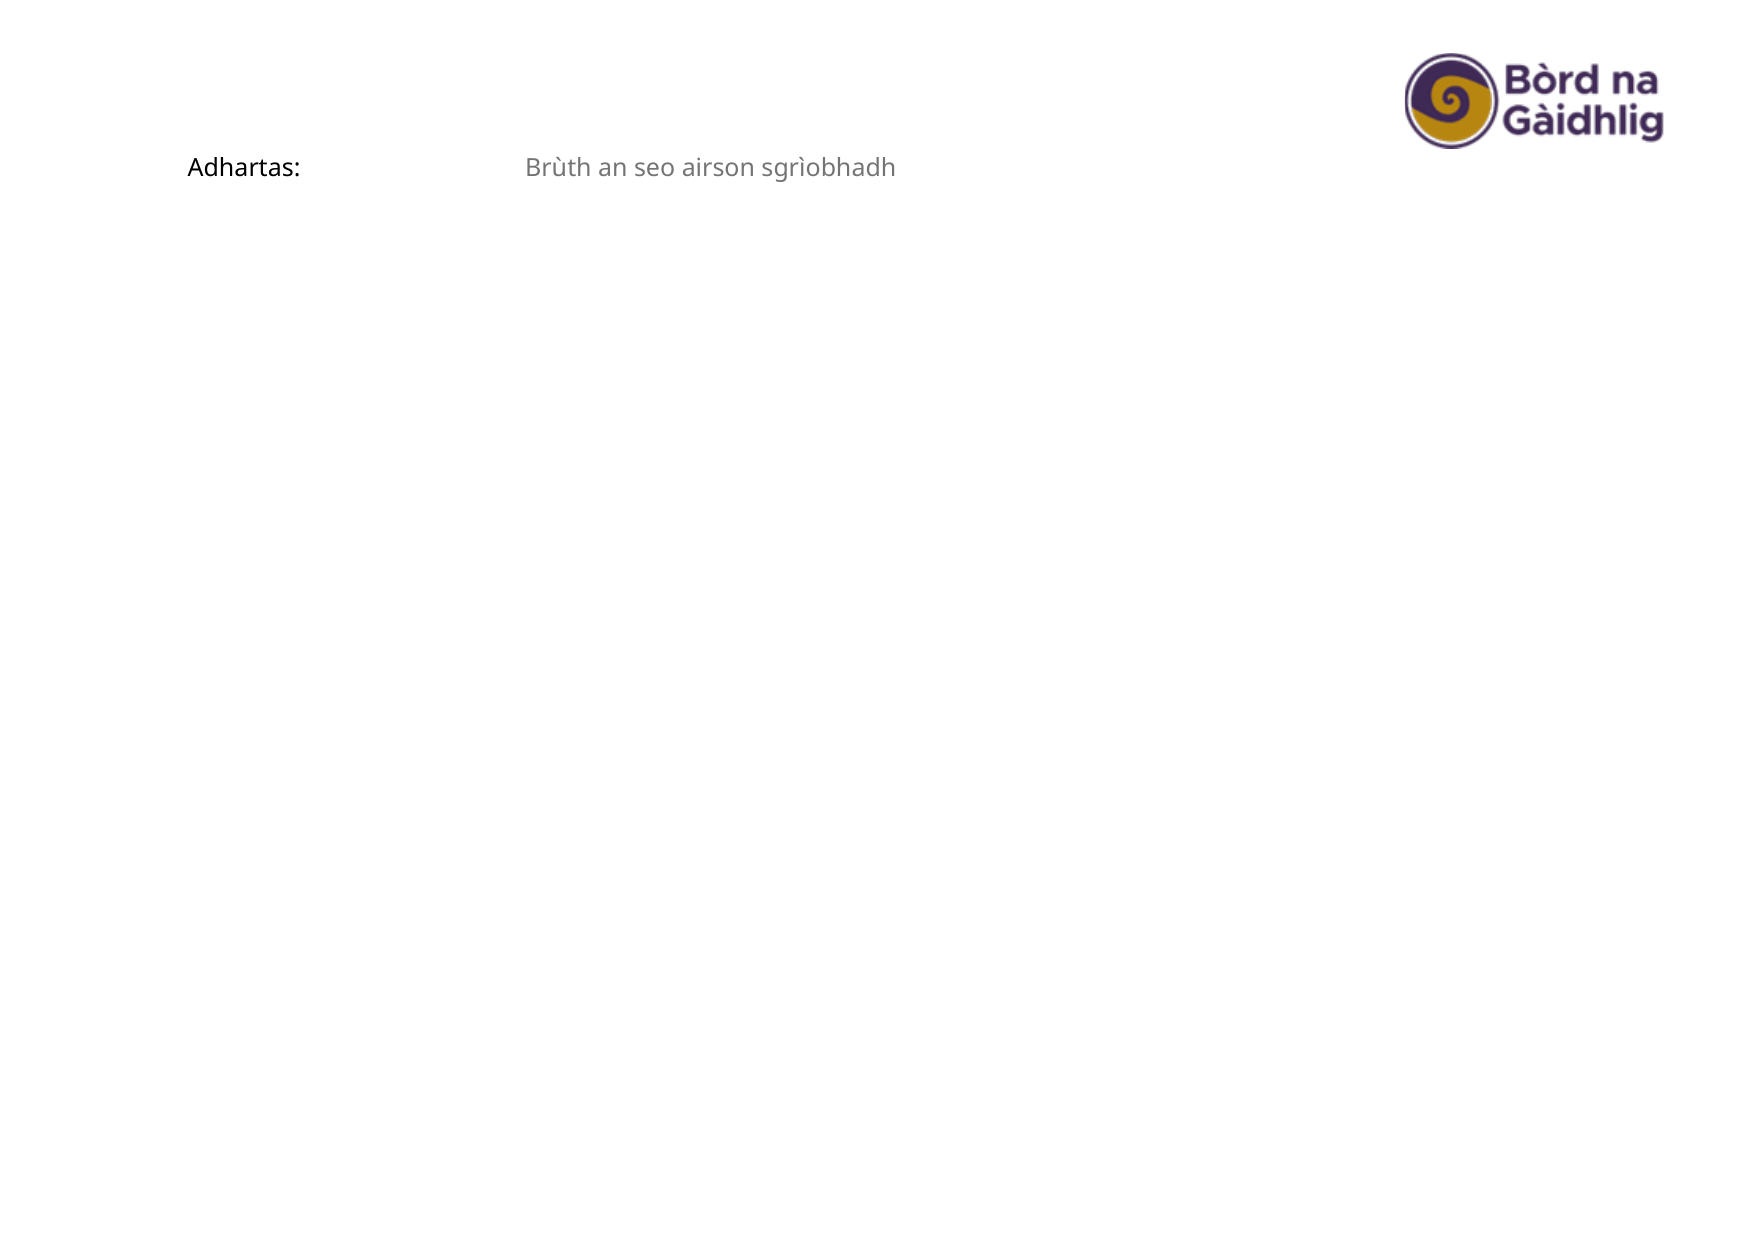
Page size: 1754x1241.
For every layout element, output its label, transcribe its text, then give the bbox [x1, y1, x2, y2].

picture [1404, 53, 1664, 149]
text Adhartas: [150, 150, 1604, 184]
